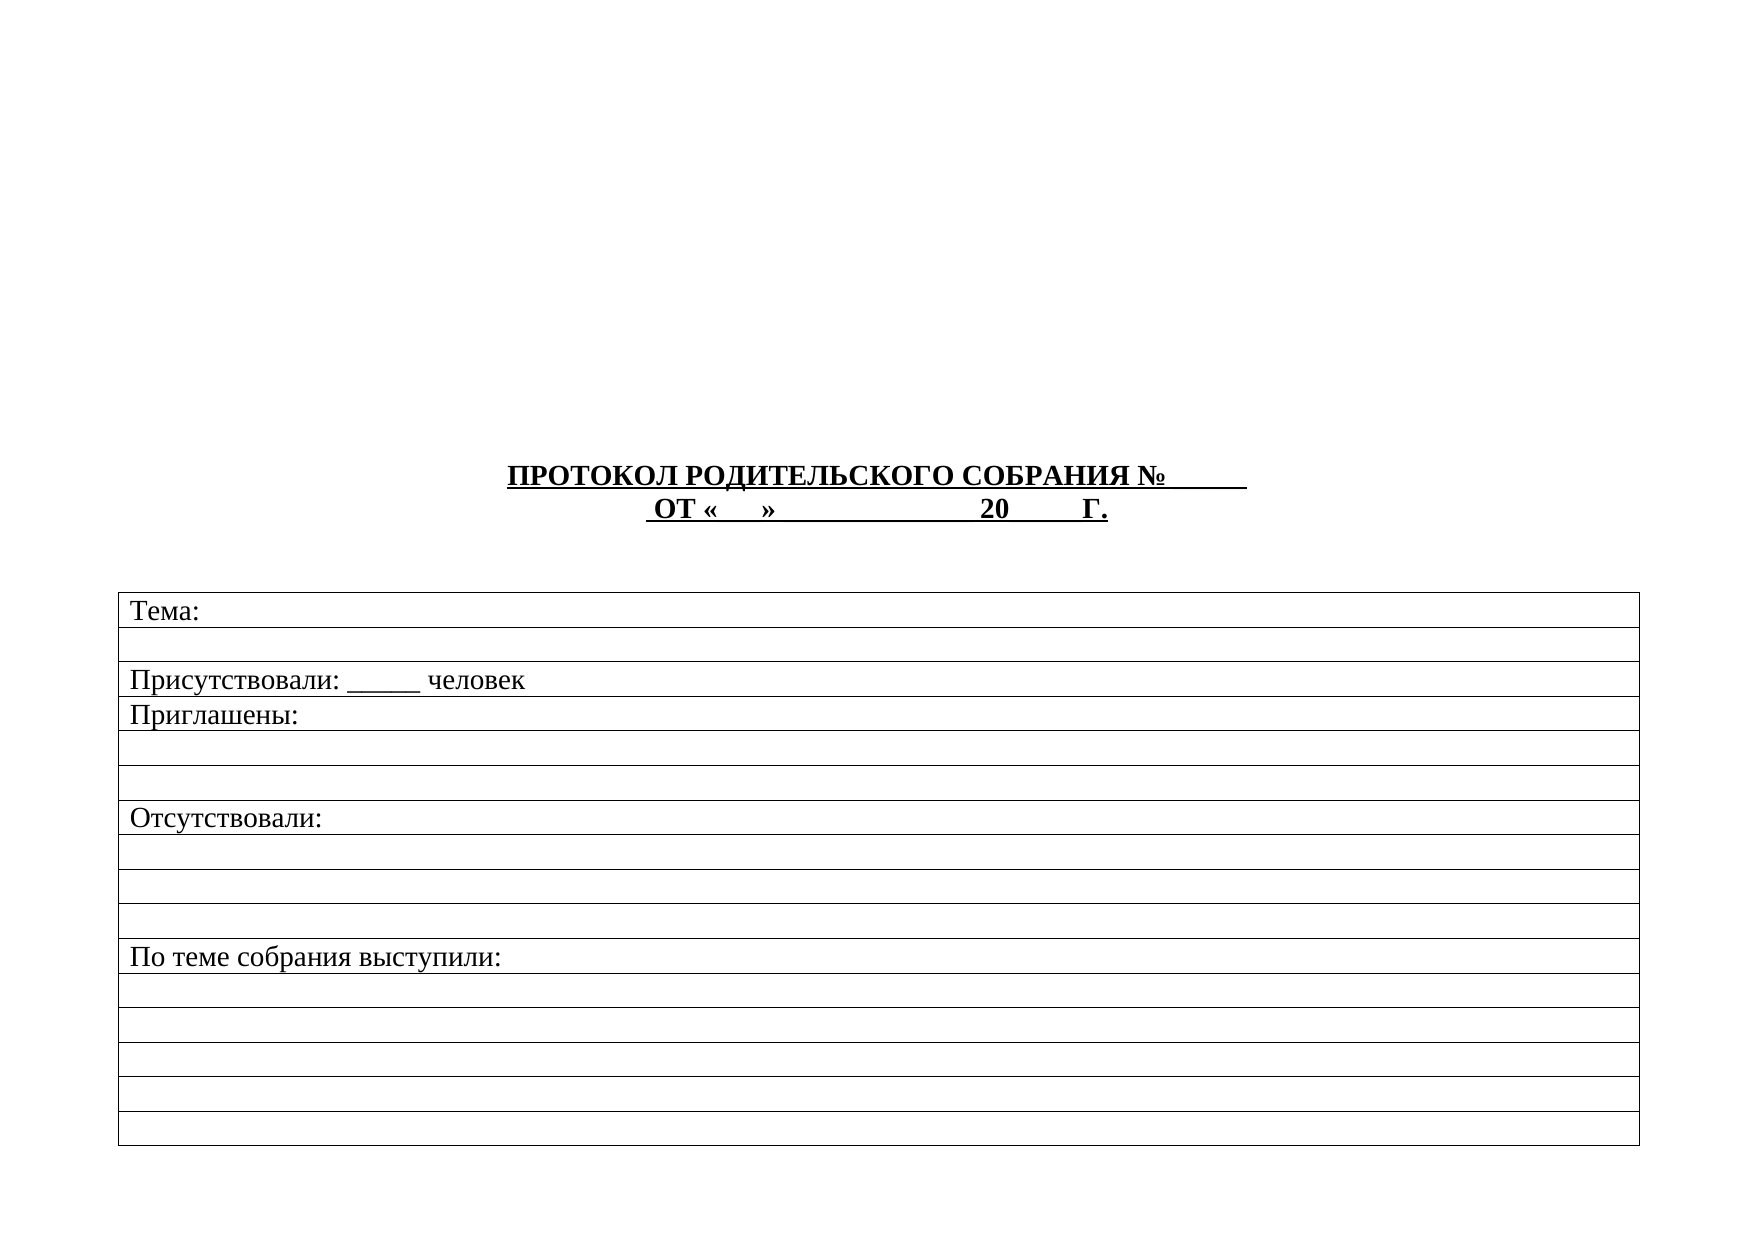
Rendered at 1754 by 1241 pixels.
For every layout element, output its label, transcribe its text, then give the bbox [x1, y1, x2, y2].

table_cell Отсутствовали: [119, 801, 1639, 834]
table_cell [119, 1112, 1639, 1145]
table_cell [119, 904, 1639, 938]
table_cell [119, 731, 1639, 765]
text ПРОТОКОЛ РОДИТЕЛЬСКОГО СОБРАНИЯ № _____ [89, 458, 1665, 491]
table_cell По теме собрания выступили: [119, 939, 1639, 972]
table_cell [119, 1077, 1639, 1111]
table_cell [119, 766, 1639, 799]
table_cell [119, 1043, 1639, 1076]
table_cell [119, 835, 1639, 869]
table_cell [119, 1008, 1639, 1042]
table_cell [119, 870, 1639, 903]
text ОТ «___» _____________ 20_____Г. [89, 491, 1665, 525]
table_cell Приглашены: [119, 697, 1639, 730]
table_cell [119, 974, 1639, 1007]
table_cell Присутствовали: _____ человек [119, 662, 1639, 696]
table_cell [119, 628, 1639, 661]
table_header Тема: [119, 593, 1639, 627]
